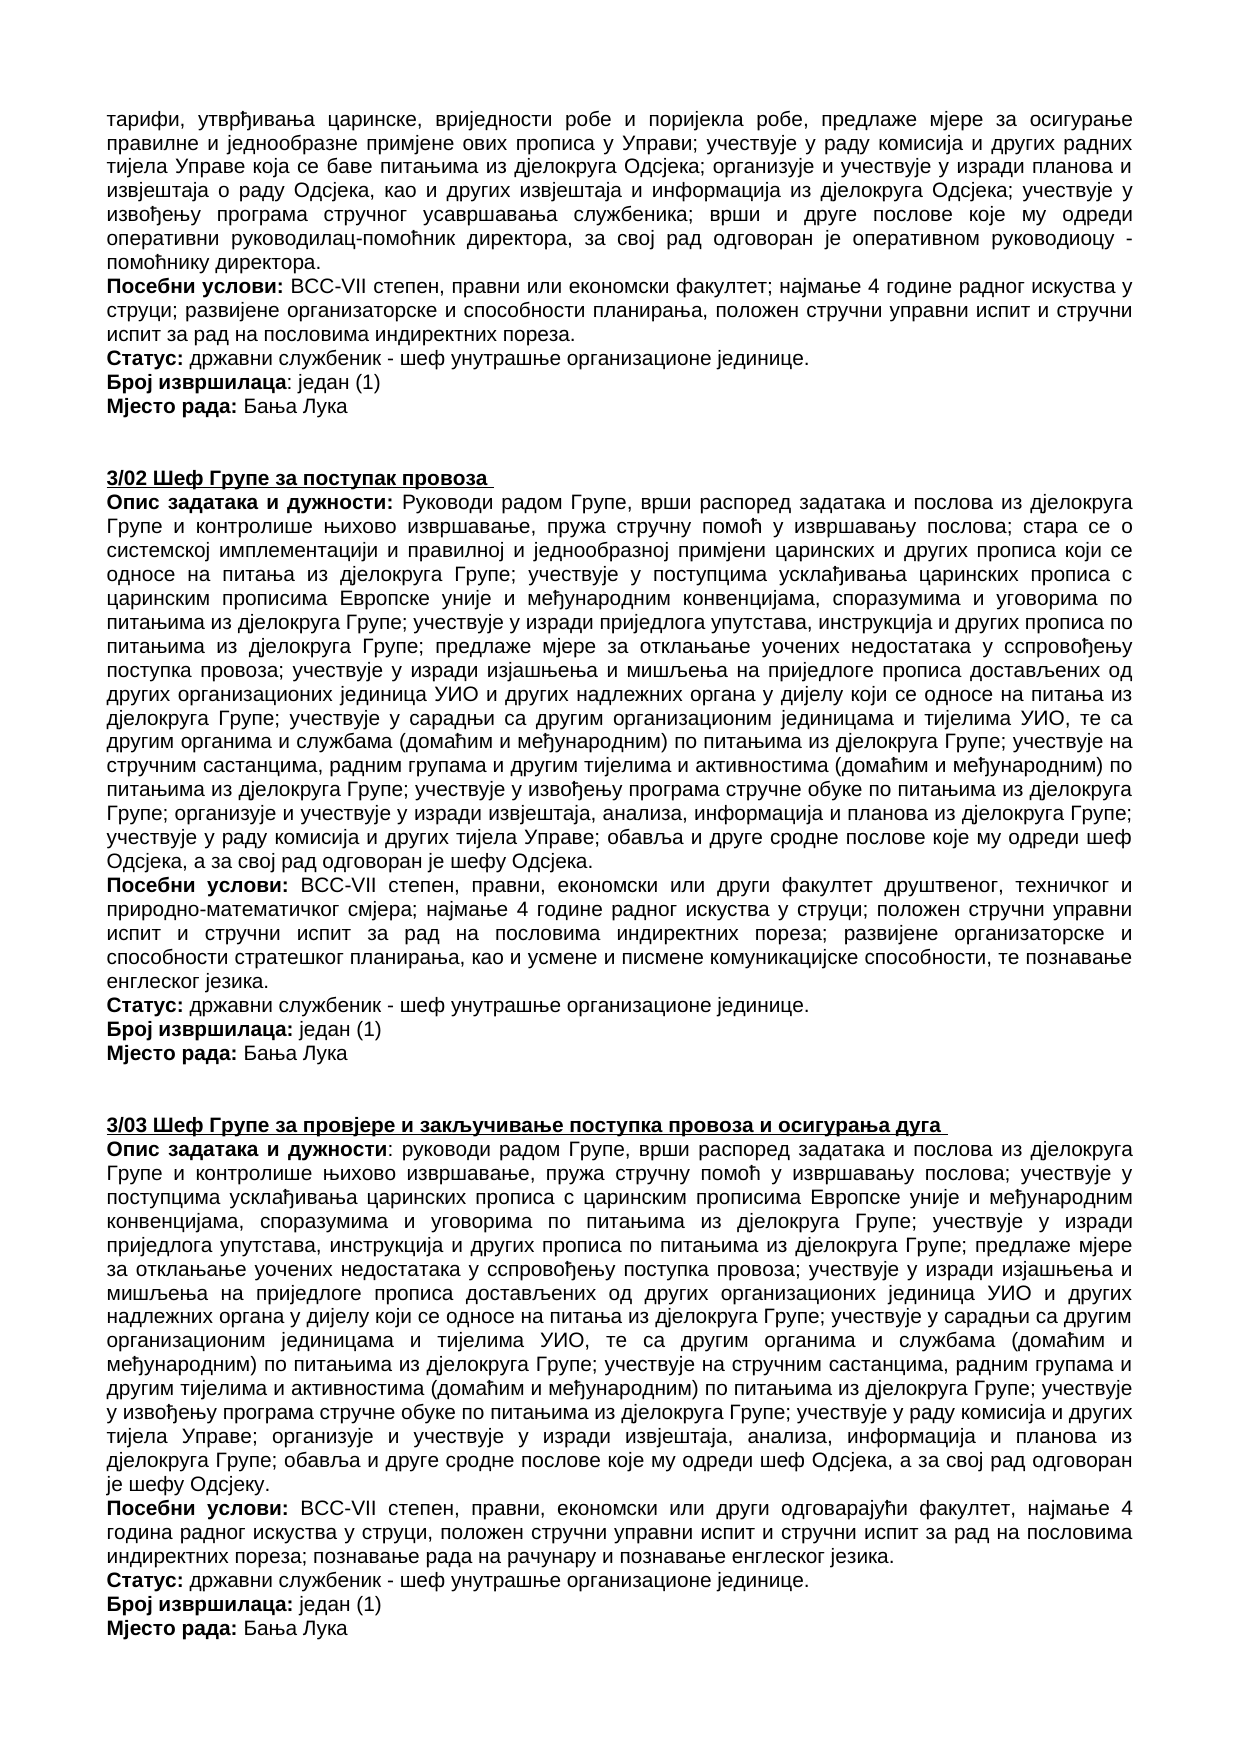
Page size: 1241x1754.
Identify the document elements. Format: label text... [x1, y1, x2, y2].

text Статус: државни службеник - шеф унутрашње организационе јединице. [106, 346, 1134, 370]
text Мјесто рада: Бања Лука [106, 1616, 1134, 1640]
text Број извршилаца: један (1) [106, 370, 1134, 394]
text 3/03 Шеф Групе за провјере и закључивање поступка провоза и осигурања дуга [106, 1113, 1134, 1137]
text Посебни услови: ВСС-VII степен, правни, економски или други факултет друштвеног, техничког и природно-математичког смјера; најмање 4 године радног искуства у струци; положен стручни управни испит и стручни испит за рад на пословима индиректних пореза; развијене организаторске и способности стратешког планирања, као и усмене и писмене комуникацијске способности, те познавање енглеског језика. [106, 873, 1134, 993]
text Мјесто рада: Бања Лука [106, 394, 1134, 418]
text Број извршилаца: један (1) [106, 1017, 1134, 1041]
text Посебни услови: ВСС-VII степен, правни, економски или други одговарајући факултет, најмање 4 година радног искуства у струци, положен стручни управни испит и стручни испит за рад на пословима индиректних пореза; познавање рада на рачунару и познавање енглеског језика. [106, 1496, 1134, 1568]
text Посебни услови: ВСС-VII степен, правни или економски факултет; најмање 4 године радног искуства у струци; развијене организаторске и способности планирања, положен стручни управни испит и стручни испит за рад на пословима индиректних пореза. [106, 274, 1134, 346]
text Мјесто рада: Бања Лука [106, 1041, 1134, 1065]
text Статус: државни службеник - шеф унутрашње организационе јединице. [106, 1568, 1134, 1592]
text Опис задатака и дужности: руководи радом Групе, врши распоред задатака и послова из дјелокруга Групе и контролише њихово извршавање, пружа стручну помоћ у извршавању послова; учествује у поступцима усклађивања царинских прописа с царинским прописима Европске уније и међународним конвенцијама, споразумима и уговорима по питањима из дјелокруга Групе; учествује у изради приједлога упутстава, инструкција и других прописа по питањима из дјелокруга Групе; предлаже мјере за отклањање уочених недостатака у сспровођењу поступка провоза; учествује у изради изјашњења и мишљења на приједлоге прописа достављених од других организационих јединица УИО и других надлежних органа у дијелу који се односе на питања из дјелокруга Групе; учествује у сарадњи са другим организационим јединицама и тијелима УИО, те са другим органима и службама (домаћим и међународним) по питањима из дјелокруга Групе; учествује на стручним састанцима, радним групама и другим тијелима и активностима (домаћим и међународним) по питањима из дјелокруга Групе; учествује у извођењу програма стручне обуке по питањима из дјелокруга Групе; учествује у раду комисија и других тијела Управе; организује и учествује у изради извјештаја, анализа, информација и планова из дјелокруга Групе; обавља и друге сродне послове које му одреди шеф Одсјека, а за свој рад одговоран је шефу Одсјеку. [106, 1137, 1134, 1496]
text Статус: државни службеник - шеф унутрашње организационе јединице. [106, 993, 1134, 1017]
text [106, 106, 1134, 274]
text Опис задатака и дужности: Руководи радом Групе, врши распоред задатака и послова из дјелокруга Групе и контролише њихово извршавање, пружа стручну помоћ у извршавању послова; стара се о системској имплементацији и правилној и једнообразној примјени царинских и других прописа који се односе на питања из дјелокруга Групе; учествује у поступцима усклађивања царинских прописа с царинским прописима Европске уније и међународним конвенцијама, споразумима и уговорима по питањима из дјелокруга Групе; учествује у изради приједлога упутстава, инструкција и других прописа по питањима из дјелокруга Групе; предлаже мјере за отклањање уочених недостатака у сспровођењу поступка провоза; учествује у изради изјашњења и мишљења на приједлоге прописа достављених од других организационих јединица УИО и других надлежних органа у дијелу који се односе на питања из дјелокруга Групе; учествује у сарадњи са другим организационим јединицама и тијелима УИО, те са другим органима и службама (домаћим и међународним) по питањима из дјелокруга Групе; учествује на стручним састанцима, радним групама и другим тијелима и активностима (домаћим и међународним) по питањима из дјелокруга Групе; учествује у извођењу програма стручне обуке по питањима из дјелокруга Групе; организује и учествује у изради извјештаја, анализа, информација и планова из дјелокруга Групе; учествује у раду комисија и других тијела Управе; обавља и друге сродне послове које му одреди шеф Одсјека, а за свој рад одговоран је шефу Одсјека. [106, 490, 1134, 873]
text Број извршилаца: један (1) [106, 1592, 1134, 1616]
text 3/02 Шеф Групе за поступак провоза [106, 466, 1134, 490]
